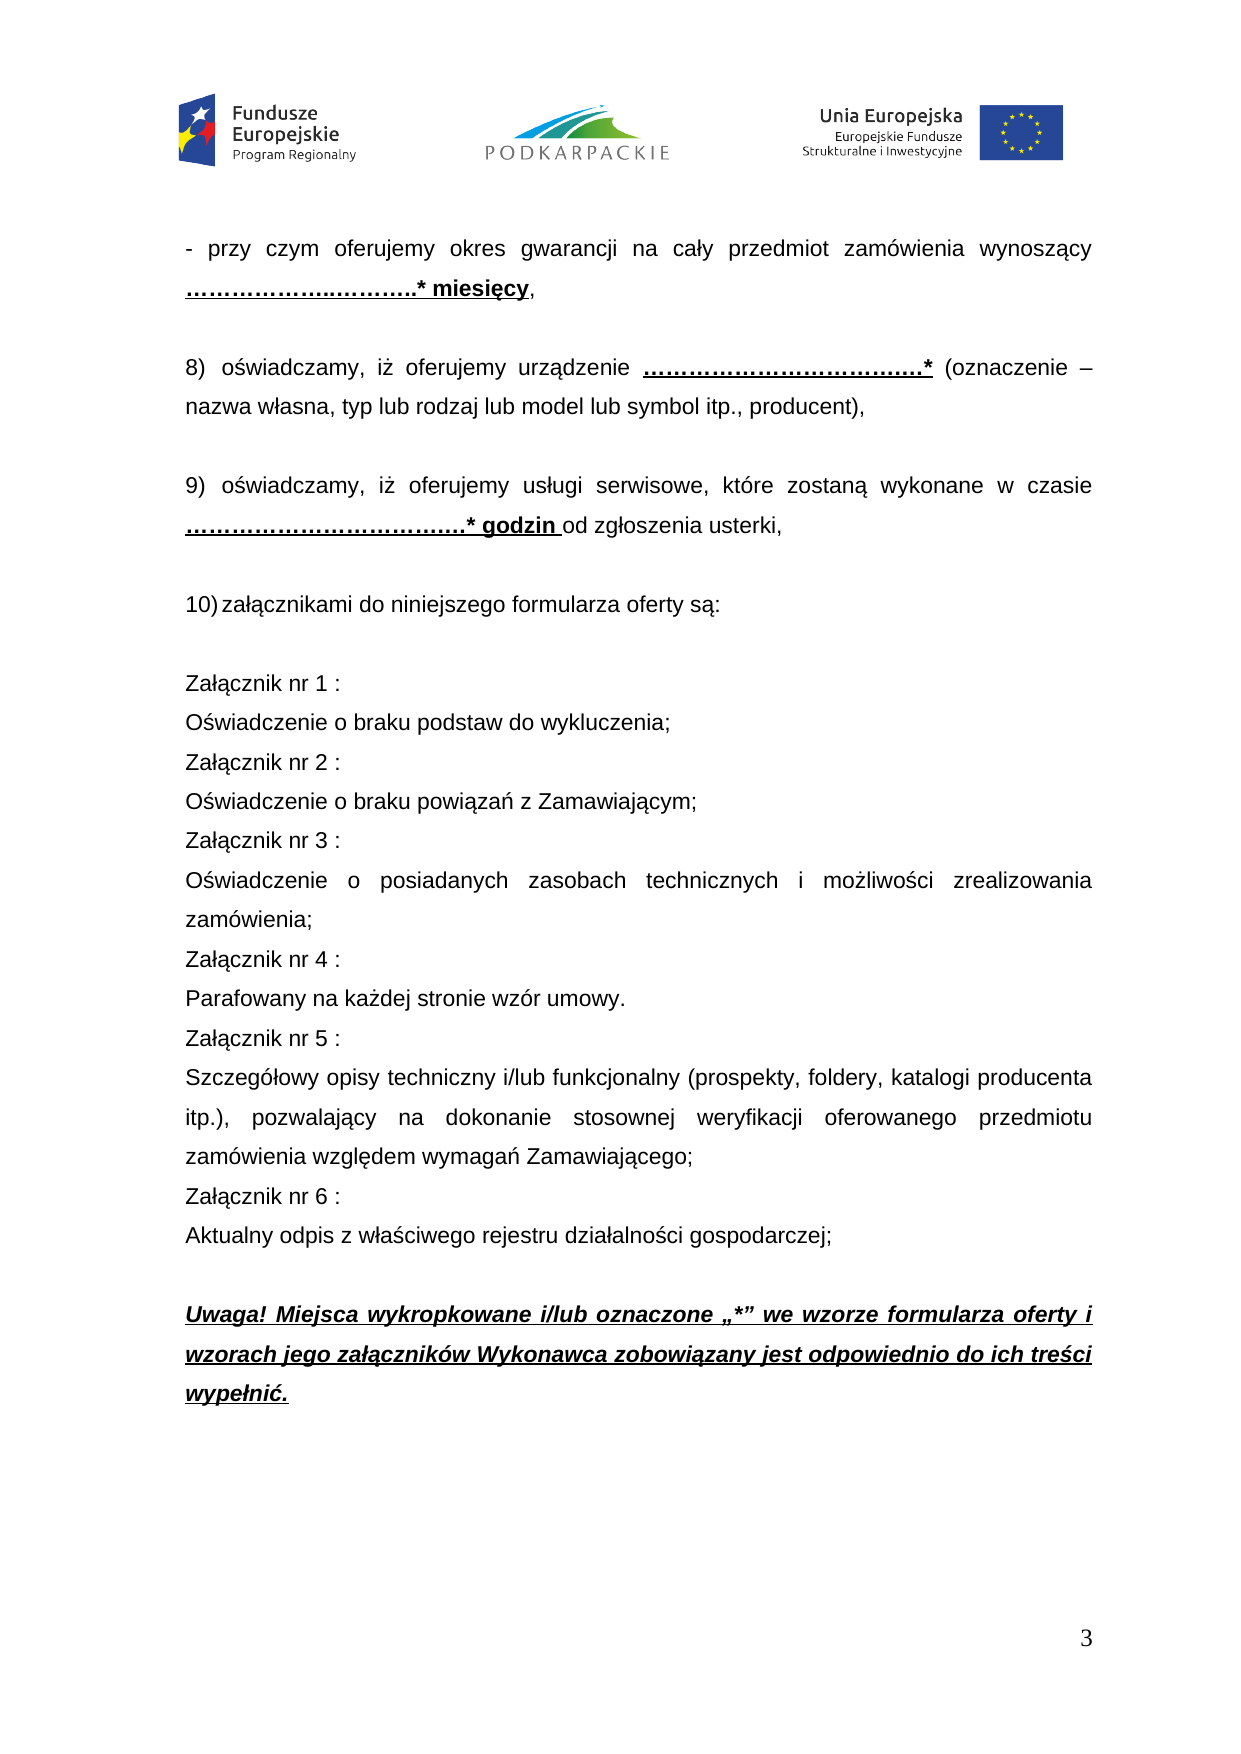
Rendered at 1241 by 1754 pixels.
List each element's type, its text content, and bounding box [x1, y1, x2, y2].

text Aktualny odpis z właściwego rejestru działalności gospodarczej; [148, 1222, 1093, 1248]
picture [147, 73, 1093, 196]
text Załącznik nr 6 : [185, 1183, 1093, 1209]
text Oświadczenie o braku powiązań z Zamawiającym; [148, 788, 1093, 814]
text Szczegółowy opisy techniczny i/lub funkcjonalny (prospekty, foldery, katalogi producenta itp.), pozwalający na dokonanie stosownej weryfikacji oferowanego przedmiotu zamówienia względem wymagań Zamawiającego; [185, 1064, 1093, 1169]
text Oświadczenie o braku podstaw do wykluczenia; [185, 709, 1093, 735]
text Załącznik nr 4 : [148, 946, 1093, 972]
list załącznikami do niniejszego formularza oferty są: [185, 591, 1093, 617]
text Załącznik nr 3 : [185, 827, 1093, 854]
list oświadczamy, iż oferujemy usługi serwisowe, które zostaną wykonane w czasie …………………………….…* godzin od zgłoszenia usterki, [185, 472, 1093, 538]
text Parafowany na każdej stronie wzór umowy. [148, 985, 1093, 1012]
text Uwaga! Miejsca wykropkowane i/lub oznaczone „*” we wzorze formularza oferty i wzorach jego załączników Wykonawca zobowiązany jest odpowiednio do ich treści wypełnić. [185, 1325, 1093, 1406]
text Uwaga! Miejsca wykropkowane i/lub oznaczone „*” we wzorze formularza oferty i wzorach jego załączników Wykonawca zobowiązany jest odpowiednio do ich treści wypełnić. [185, 1301, 1093, 1324]
text Załącznik nr 5 : [148, 1025, 1093, 1051]
text Załącznik nr 1 : [185, 669, 1093, 696]
text Oświadczenie o posiadanych zasobach technicznych i możliwości zrealizowania zamówienia; [185, 867, 1093, 933]
list oświadczamy, iż oferujemy urządzenie …………………………….…* (oznaczenie – nazwa własna, typ lub rodzaj lub model lub symbol itp., producent), [185, 354, 1093, 419]
text Załącznik nr 2 : [185, 748, 1093, 775]
text - przy czym oferujemy okres gwarancji na cały przedmiot zamówienia wynoszący ………………..………..* miesięcy, [185, 235, 1093, 301]
